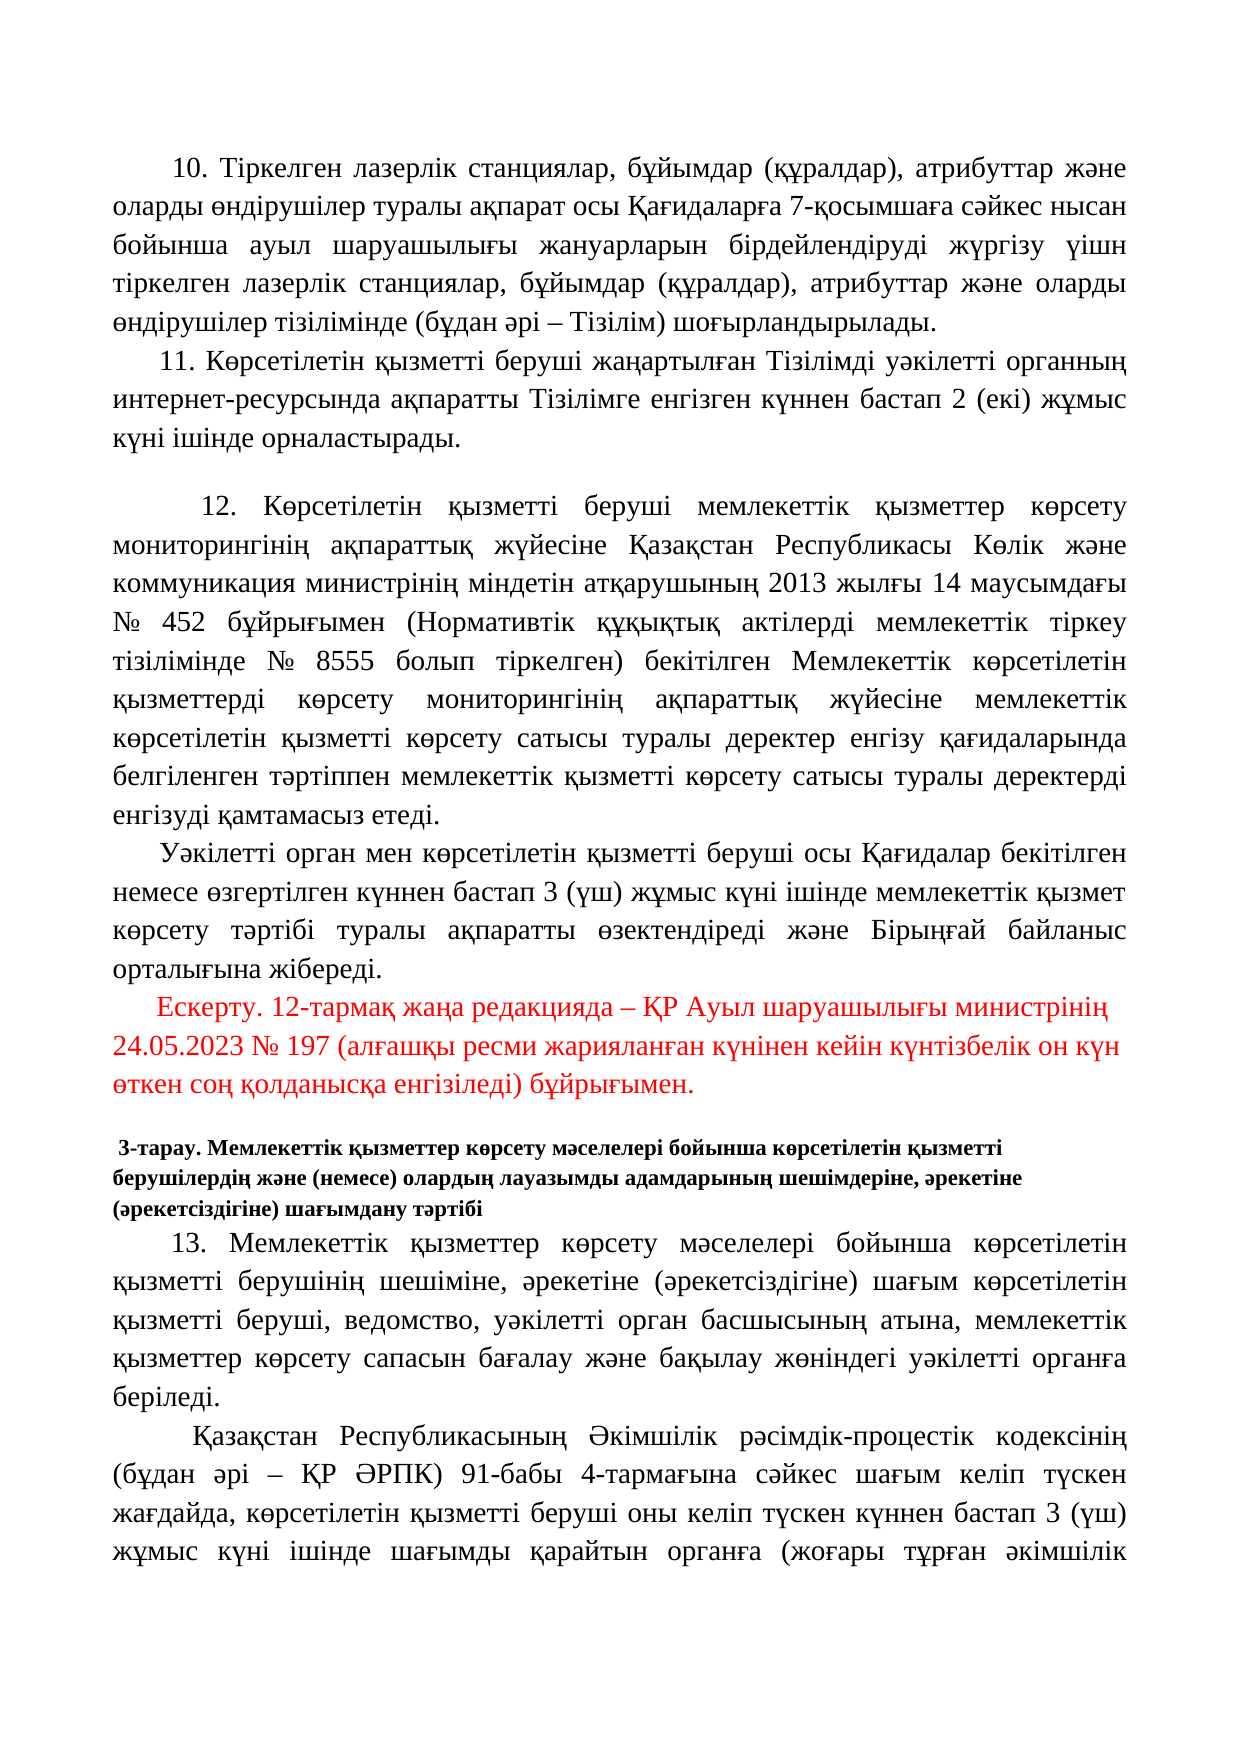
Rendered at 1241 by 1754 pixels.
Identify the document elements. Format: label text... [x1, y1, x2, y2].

text Уәкілетті орган мен көрсетілетін қызметті беруші осы Қағидалар бекітілген немесе өзгертілген күннен бастап 3 (үш) жұмыс күні ішінде мемлекеттік қызмет көрсету тәртібі туралы ақпаратты өзектендіреді және Бірыңғай байланыс орталығына жібереді. [112, 835, 1128, 984]
text 13. Мемлекеттік қызметтер көрсету мәселелері бойынша көрсетілетін қызметті берушінің шешіміне, әрекетіне (әрекетсіздігіне) шағым көрсетілетін қызметті беруші, ведомство, уәкілетті орган басшысының атына, мемлекеттік қызметтер көрсету сапасын бағалау және бақылау жөніндегі уәкілетті органға беріледі. [112, 1225, 1128, 1413]
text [112, 1418, 1128, 1567]
text 12. Көрсетілетін қызметті беруші мемлекеттік қызметтер көрсету мониторингінің ақпараттық жүйесіне Қазақстан Республикасы Көлік және коммуникация министрінің міндетін атқарушының 2013 жылғы 14 маусымдағы № 452 бұйрығымен (Нормативтік құқықтық актілерді мемлекеттік тіркеу тізілімінде № 8555 болып тіркелген) бекітілген Мемлекеттік көрсетілетін қызметтерді көрсету мониторингінің ақпараттық жүйесіне мемлекеттік көрсетілетін қызметті көрсету сатысы туралы деректер енгізу қағидаларында белгіленген тәртіппен мемлекеттік қызметті көрсету сатысы туралы деректерді енгізуді қамтамасыз етеді. [112, 488, 1128, 830]
text 3-тарау. Мемлекеттік қызметтер көрсету мәселелері бойынша көрсетілетін қызметті берушілердің және (немесе) олардың лауазымды адамдарының шешімдеріне, әрекетіне (әрекетсіздігіне) шағымдану тәртібі [112, 1134, 1128, 1221]
text Ескерту. 12-тармақ жаңа редакцияда – ҚР Ауыл шаруашылығы министрінің 24.05.2023 № 197 (алғашқы ресми жарияланған күнінен кейін күнтізбелік он күн өткен соң қолданысқа енгізіледі) бұйрығымен. [112, 989, 1128, 1130]
text 10. Тіркелген лазерлік станциялар, бұйымдар (құралдар), атрибуттар және оларды өндірушілер туралы ақпарат осы Қағидаларға 7-қосымшаға сәйкес нысан бойынша ауыл шаруашылығы жануарларын бірдейлендіруді жүргізу үішн тіркелген лазерлік станциялар, бұйымдар (құралдар), атрибуттар және оларды өндірушілер тізілімінде (бұдан әрі – Тізілім) шоғырландырылады. [112, 150, 1128, 338]
text 11. Көрсетілетін қызметті беруші жаңартылған Тізілімді уәкілетті органның интернет-ресурсында ақпаратты Тізілімге енгізген күннен бастап 2 (екі) жұмыс күні ішінде орналастырады. [112, 343, 1128, 453]
